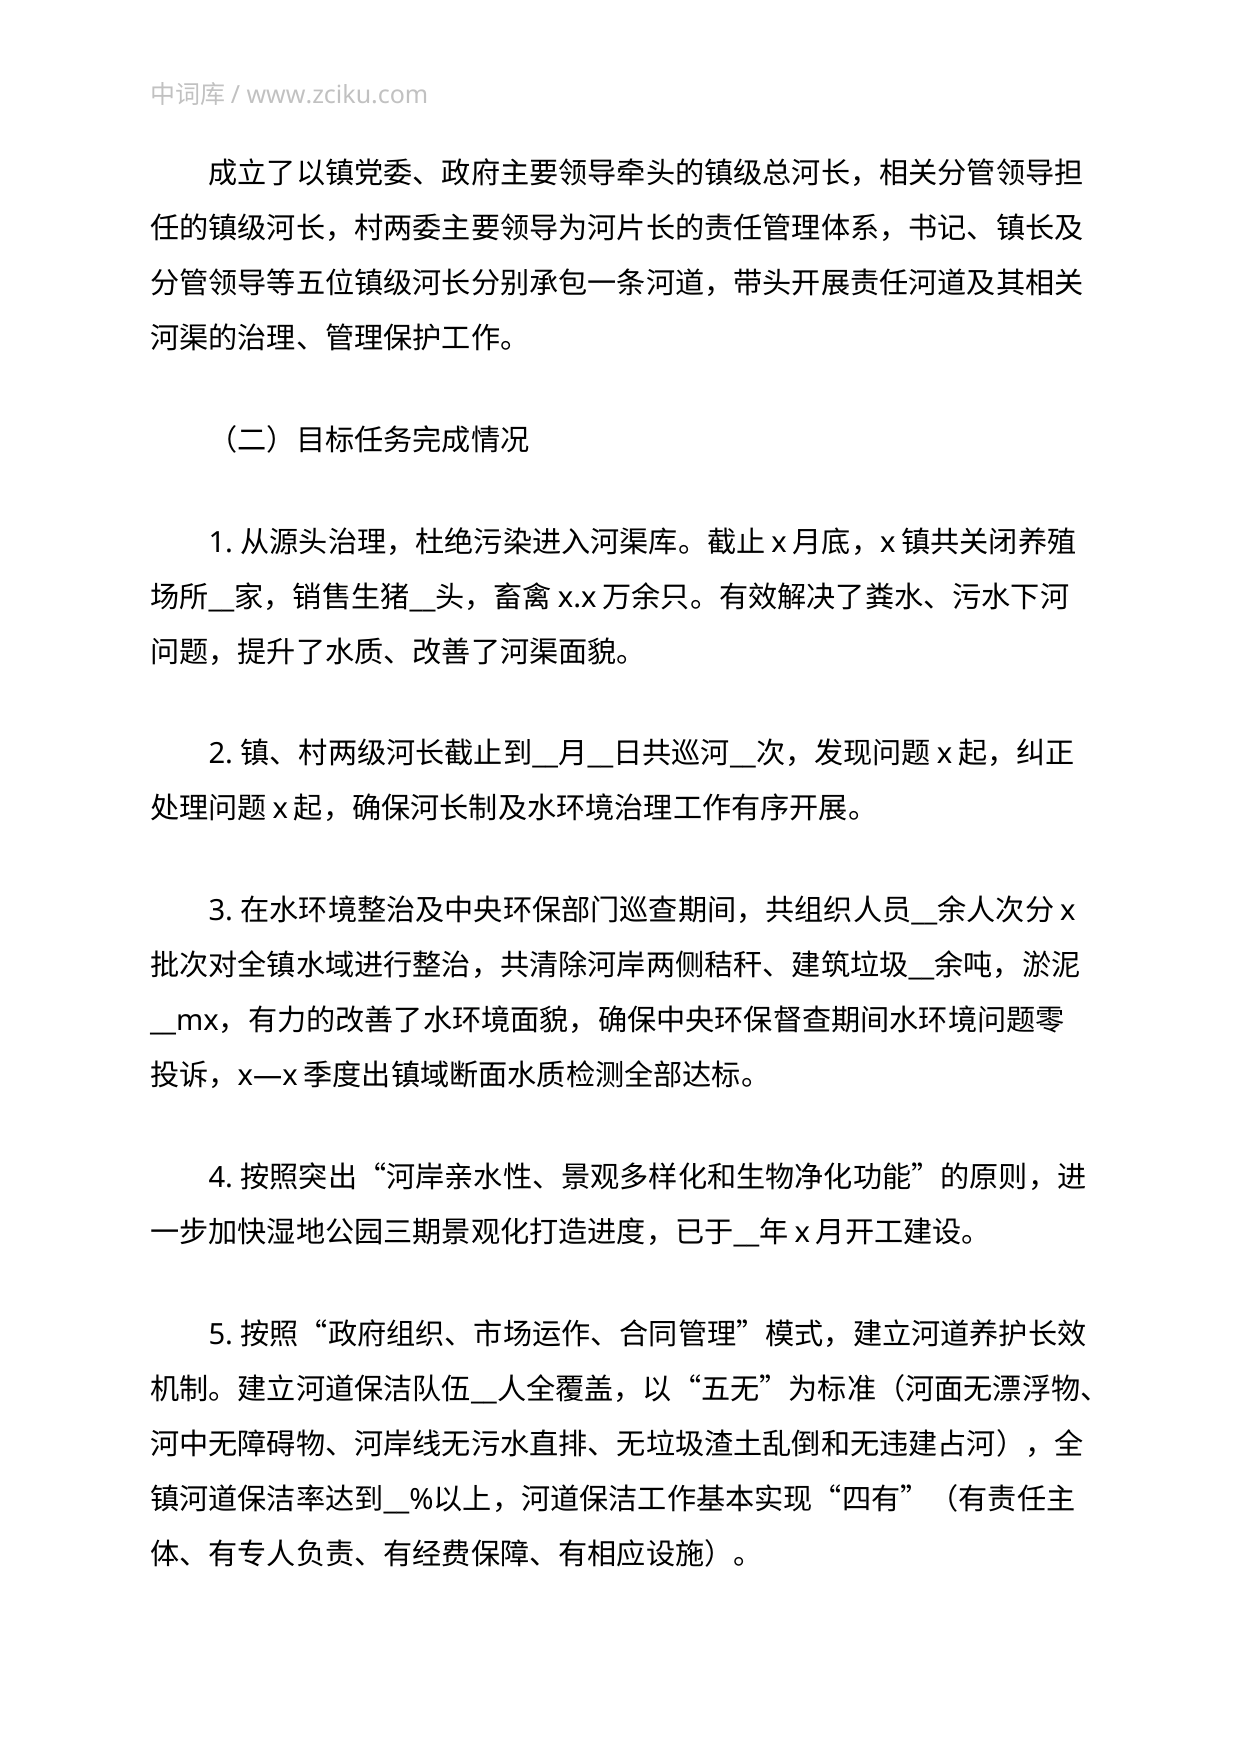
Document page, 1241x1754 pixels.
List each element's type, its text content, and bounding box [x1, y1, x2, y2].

text 4. 按照突出“河岸亲水性、景观多样化和生物净化功能”的原则，进一步加快湿地公园三期景观化打造进度，已于__年x月开工建设。 [150, 1154, 1090, 1251]
text 成立了以镇党委、政府主要领导牵头的镇级总河长，相关分管领导担任的镇级河长，村两委主要领导为河片长的责任管理体系，书记、镇长及分管领导等五位镇级河长分别承包一条河道，带头开展责任河道及其相关河渠的治理、管理保护工作。 [150, 150, 1090, 357]
text （二）目标任务完成情况 [150, 416, 1090, 459]
text 5. 按照“政府组织、市场运作、合同管理”模式，建立河道养护长效机制。建立河道保洁队伍__人全覆盖，以“五无”为标准（河面无漂浮物、河中无障碍物、河岸线无污水直排、无垃圾渣土乱倒和无违建占河），全镇河道保洁率达到__%以上，河道保洁工作基本实现“四有”（有责任主体、有专人负责、有经费保障、有相应设施）。 [150, 1311, 1090, 1573]
text 2. 镇、村两级河长截止到__月__日共巡河__次，发现问题x起，纠正处理问题x起，确保河长制及水环境治理工作有序开展。 [150, 730, 1090, 827]
text 3. 在水环境整治及中央环保部门巡查期间，共组织人员__余人次分x批次对全镇水域进行整治，共清除河岸两侧秸秆、建筑垃圾__余吨，淤泥__mx，有力的改善了水环境面貌，确保中央环保督查期间水环境问题零投诉，x—x季度出镇域断面水质检测全部达标。 [150, 887, 1090, 1094]
text 1. 从源头治理，杜绝污染进入河渠库。截止x月底，x镇共关闭养殖场所__家，销售生猪__头，畜禽x.x万余只。有效解决了粪水、污水下河问题，提升了水质、改善了河渠面貌。 [150, 518, 1090, 671]
